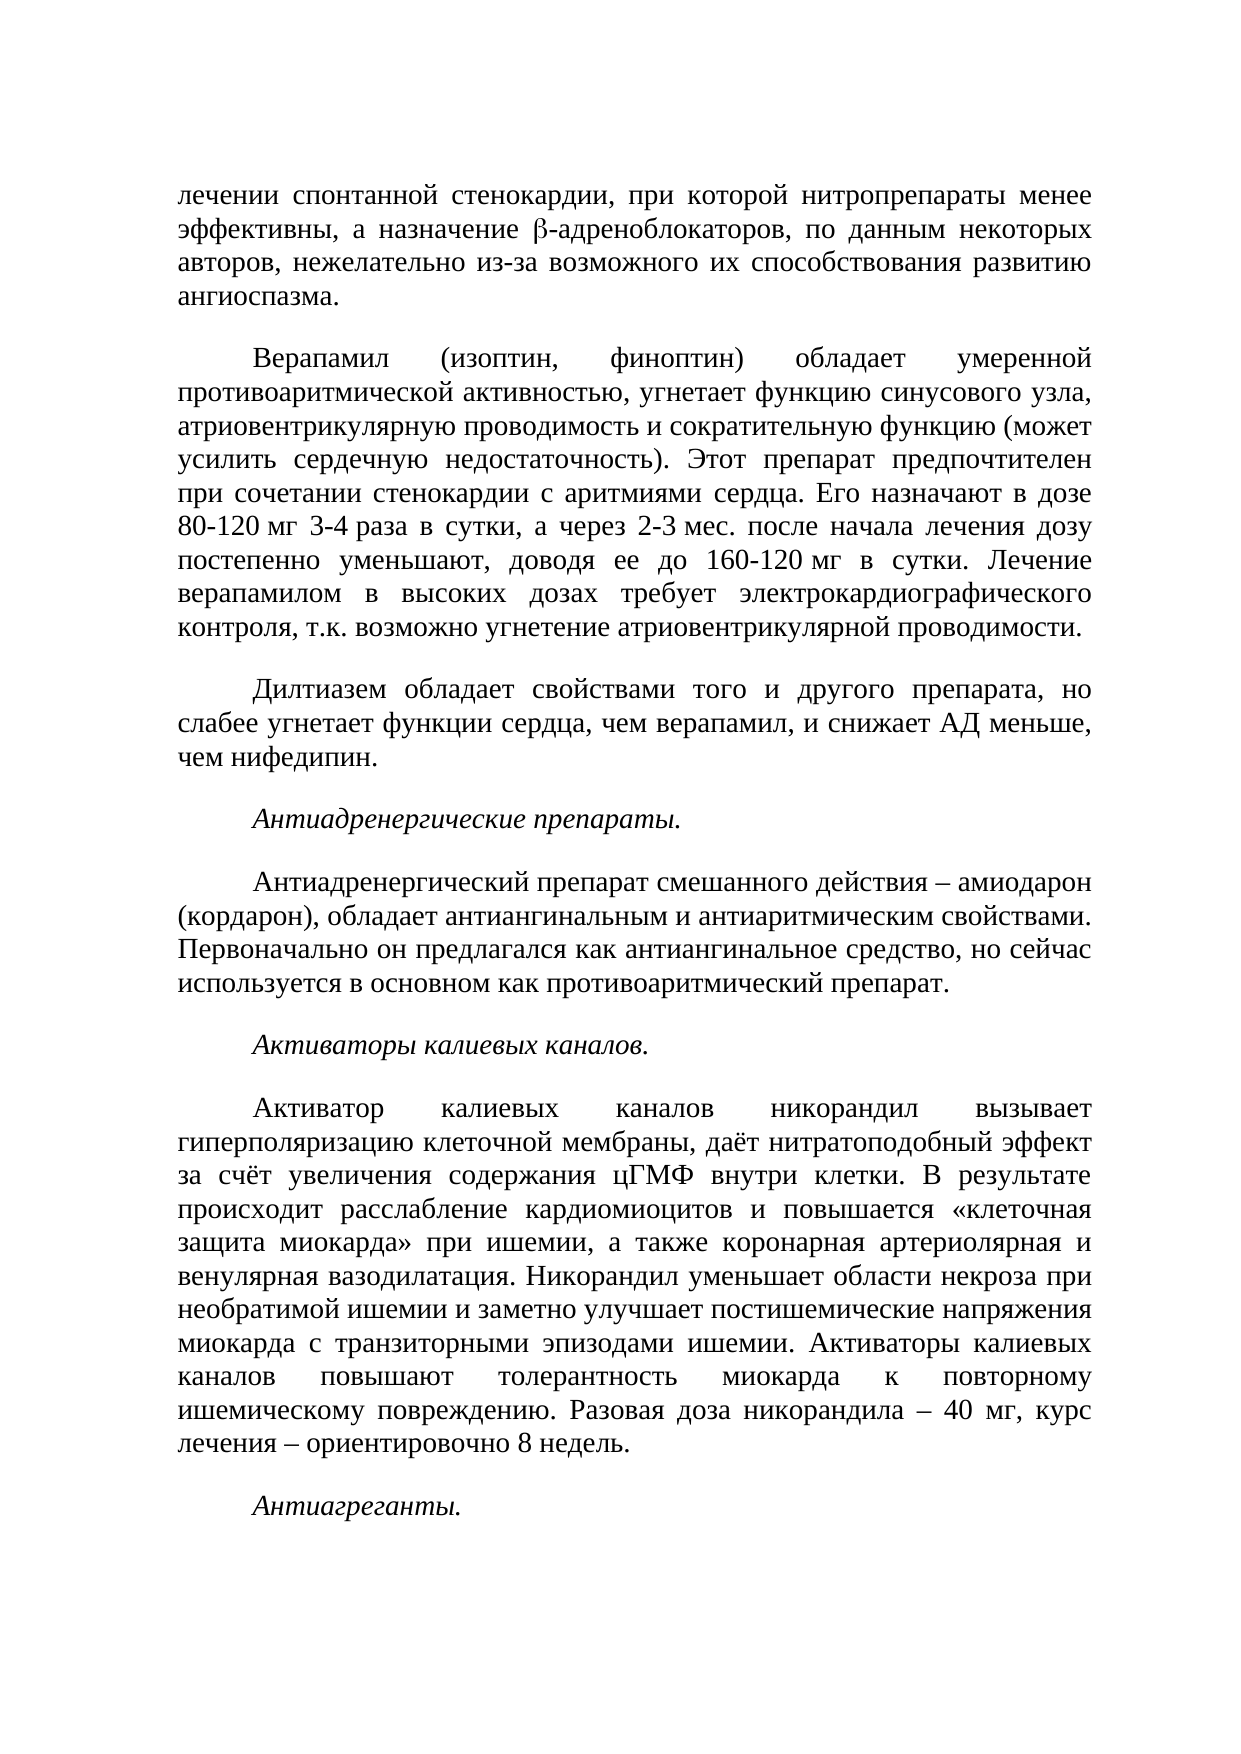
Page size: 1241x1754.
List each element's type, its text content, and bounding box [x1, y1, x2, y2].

text Верапамил (изоптин, финоптин) обладает умеренной противоаритмической активностью, угнетает функцию синусового узла, атриовентрикулярную проводимость и сократительную функцию (может усилить сердечную недостаточность). Этот препарат предпочтителен при сочетании стенокардии с аритмиями сердца. Его назначают в дозе 80-120 мг 3-4 раза в сутки, а через 2-3 мес. после начала лечения дозу постепенно уменьшают, доводя ее до 160-120 мг в сутки. Лечение верапамилом в высоких дозах требует электрокардиографического контроля, т.к. возможно угнетение атриовентрикулярной проводимости. [177, 341, 1092, 642]
text Антиагреганты. [177, 1488, 1092, 1522]
text Активаторы калиевых каналов. [177, 1027, 1092, 1061]
text Дилтиазем обладает свойствами того и другого препарата, но слабее угнетает функции сердца, чем верапамил, и снижает АД меньше, чем нифедипин. [177, 672, 1092, 772]
text Антиадренергический препарат смешанного действия – амиодарон (кордарон), обладает антиангинальным и антиаритмическим свойствами. Первоначально он предлагался как антиангинальное средство, но сейчас используется в основном как противоаритмический препарат. [177, 864, 1092, 998]
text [177, 177, 1092, 311]
text Антиадренергические препараты. [177, 801, 1092, 835]
text Активатор калиевых каналов никорандил вызывает гиперполяризацию клеточной мембраны, даёт нитратоподобный эффект за счёт увеличения содержания цГМФ внутри клетки. В результате происходит расслабление кардиомиоцитов и повышается «клеточная защита миокарда» при ишемии, а также коронарная артериолярная и венулярная вазодилатация. Никорандил уменьшает области некроза при необратимой ишемии и заметно улучшает постишемические напряжения миокарда с транзиторными эпизодами ишемии. Активаторы калиевых каналов повышают толерантность миокарда к повторному ишемическому повреждению. Разовая доза никорандила – 40 мг, курс лечения – ориентировочно 8 недель. [177, 1090, 1092, 1459]
